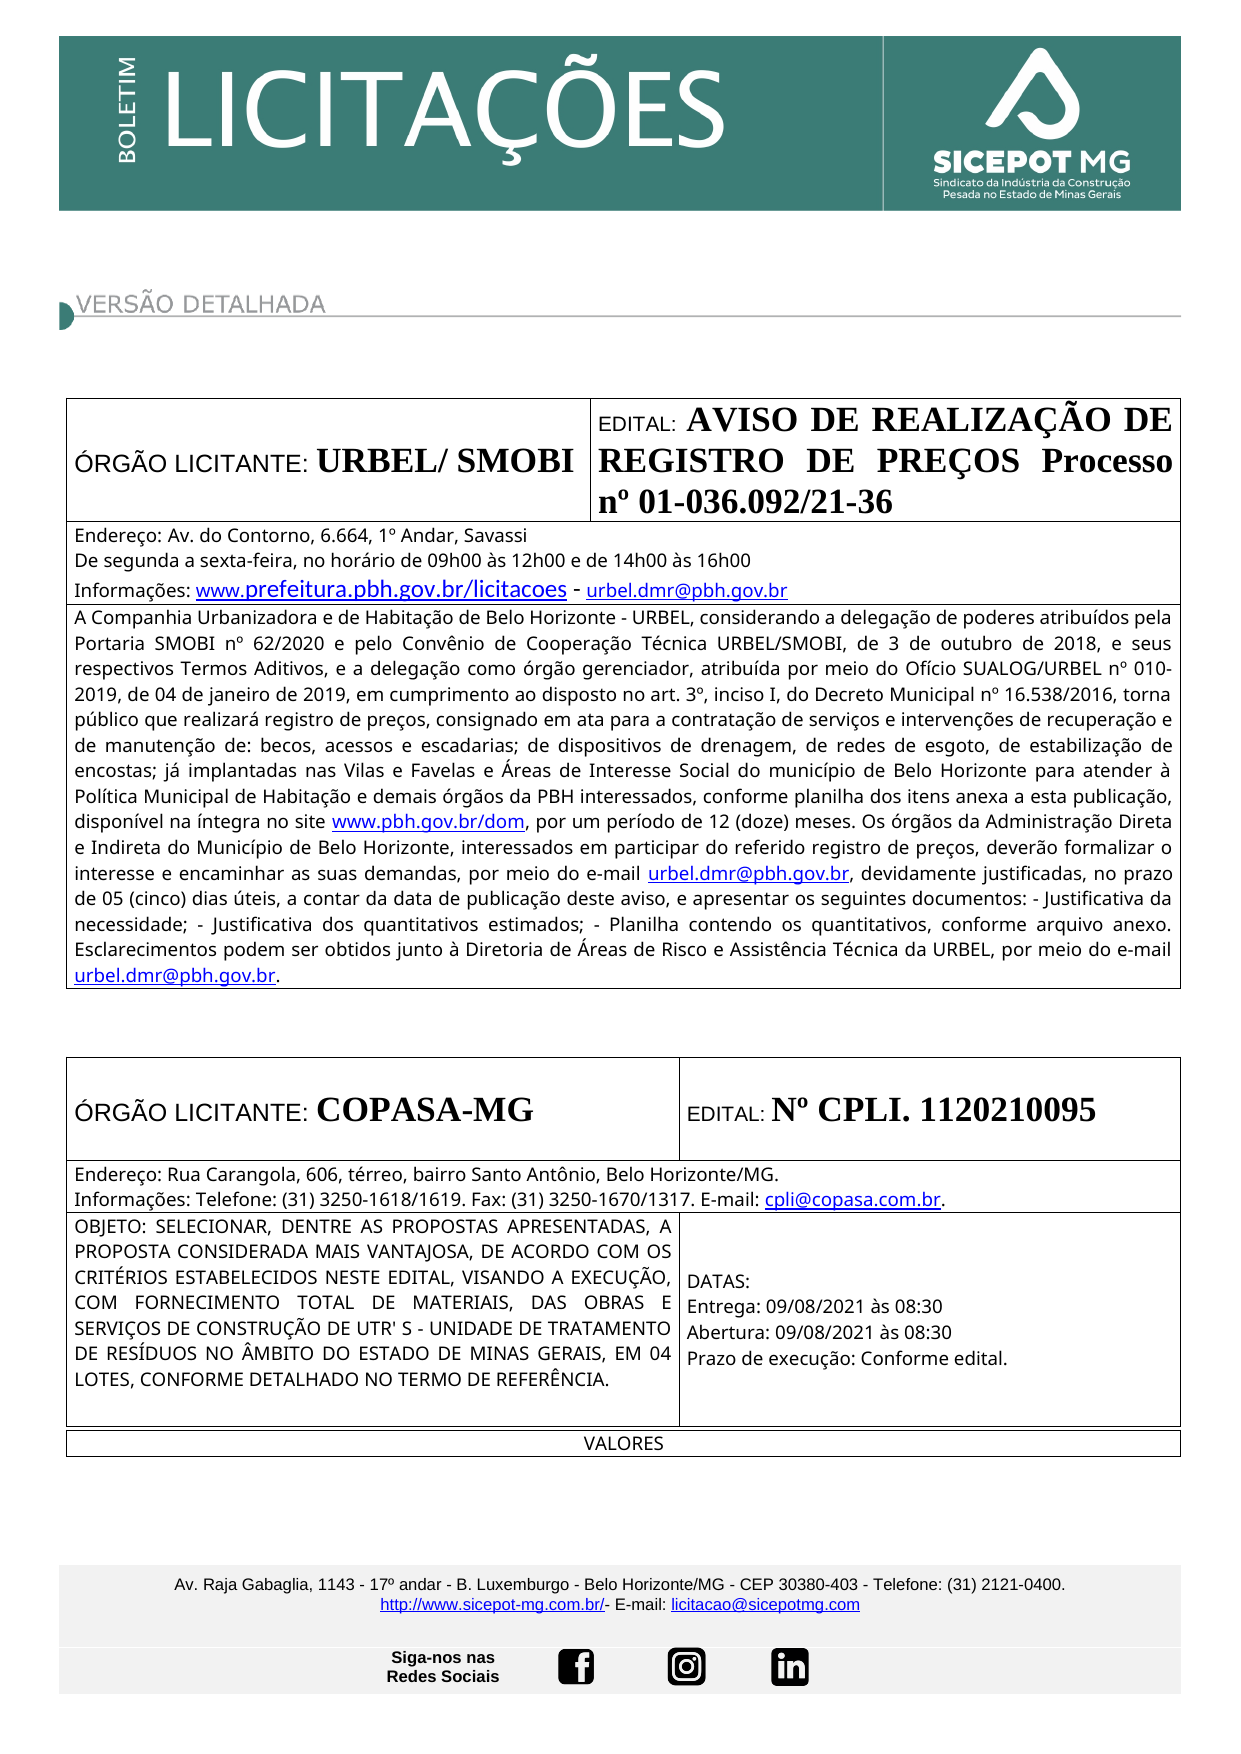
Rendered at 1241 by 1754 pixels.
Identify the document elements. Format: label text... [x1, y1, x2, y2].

picture [59, 289, 1182, 330]
table_cell A Companhia Urbanizadora e de Habitação de Belo Horizonte - URBEL, considerando a delegação de poderes atribuídos pela Portaria SMOBI nº 62/2020 e pelo Convênio de Cooperação Técnica URBEL/SMOBI, de 3 de outubro de 2018, e seus respectivos Termos Aditivos, e a delegação como órgão gerenciador, atribuída por meio do Ofício SUALOG/URBEL nº 010-2019, de 04 de janeiro de 2019, em cumprimento ao disposto no art. 3º, inciso I, do Decreto Municipal nº 16.538/2016, torna público que realizará registro de preços, consignado em ata para a contratação de serviços e intervenções de recuperação e de manutenção de: becos, acessos e escadarias; de dispositivos de drenagem, de redes de esgoto, de estabilização de encostas; já implantadas nas Vilas e Favelas e Áreas de Interesse Social do município de Belo Horizonte para atender à Política Municipal de Habitação e demais órgãos da PBH interessados, conforme planilha dos itens anexa a esta publicação, disponível na íntegra no site www.pbh.gov.br/dom, por um período de 12 (doze) meses. Os órgãos da Administração Direta e Indireta do Município de Belo Horizonte, interessados em participar do referido registro de preços, deverão formalizar o interesse e encaminhar as suas demandas, por meio do e-mail urbel.dmr@pbh.gov.br, devidamente justificadas, no prazo de 05 (cinco) dias úteis, a contar da data de publicação deste aviso, e apresentar os seguintes documentos: - Justificativa da necessidade; - Justificativa dos quantitativos estimados; - Planilha contendo os quantitativos, conforme arquivo anexo. Esclarecimentos podem ser obtidos junto à Diretoria de Áreas de Risco e Assistência Técnica da URBEL, por meio do e-mail urbel.dmr@pbh.gov.br. [67, 605, 1180, 987]
table_header ÓRGÃO LICITANTE: COPASA-MG [67, 1058, 679, 1160]
picture [667, 1647, 706, 1686]
table_cell OBJETO: SELECIONAR, DENTRE AS PROPOSTAS APRESENTADAS, A PROPOSTA CONSIDERADA MAIS VANTAJOSA, DE ACORDO COM OS CRITÉRIOS ESTABELECIDOS NESTE EDITAL, VISANDO A EXECUÇÃO, COM FORNECIMENTO TOTAL DE MATERIAIS, DAS OBRAS E SERVIÇOS DE CONSTRUÇÃO DE UTR' S - UNIDADE DE TRATAMENTO DE RESÍDUOS NO ÂMBITO DO ESTADO DE MINAS GERAIS, EM 04 LOTES, CONFORME DETALHADO NO TERMO DE REFERÊNCIA. [67, 1213, 679, 1426]
table_header EDITAL: AVISO DE REALIZAÇÃO DE REGISTRO DE PREÇOS Processo nº 01-036.092/21-36 [591, 399, 1180, 521]
table_cell Endereço: Rua Carangola, 606, térreo, bairro Santo Antônio, Belo Horizonte/MG. Informações: Telefone: (31) 3250-1618/1619. Fax: (31) 3250-1670/1317. E-mail: cpli@copasa.com.br. [67, 1161, 1180, 1212]
picture [59, 36, 1181, 211]
picture [771, 1648, 809, 1686]
table_header VALORES [67, 1431, 1180, 1456]
picture [557, 1648, 594, 1685]
table_header ÓRGÃO LICITANTE: URBEL/ SMOBI [67, 399, 590, 521]
table_cell DATAS: Entrega: 09/08/2021 às 08:30 Abertura: 09/08/2021 às 08:30 Prazo de execução: Conforme edital. [680, 1213, 1180, 1426]
table_header EDITAL: Nº CPLI. 1120210095 [680, 1058, 1180, 1160]
table_cell Endereço: Av. do Contorno, 6.664, 1º Andar, Savassi De segunda a sexta-feira, no horário de 09h00 às 12h00 e de 14h00 às 16h00 Informações: www.prefeitura.pbh.gov.br/licitacoes - urbel.dmr@pbh.gov.br [67, 522, 1180, 603]
